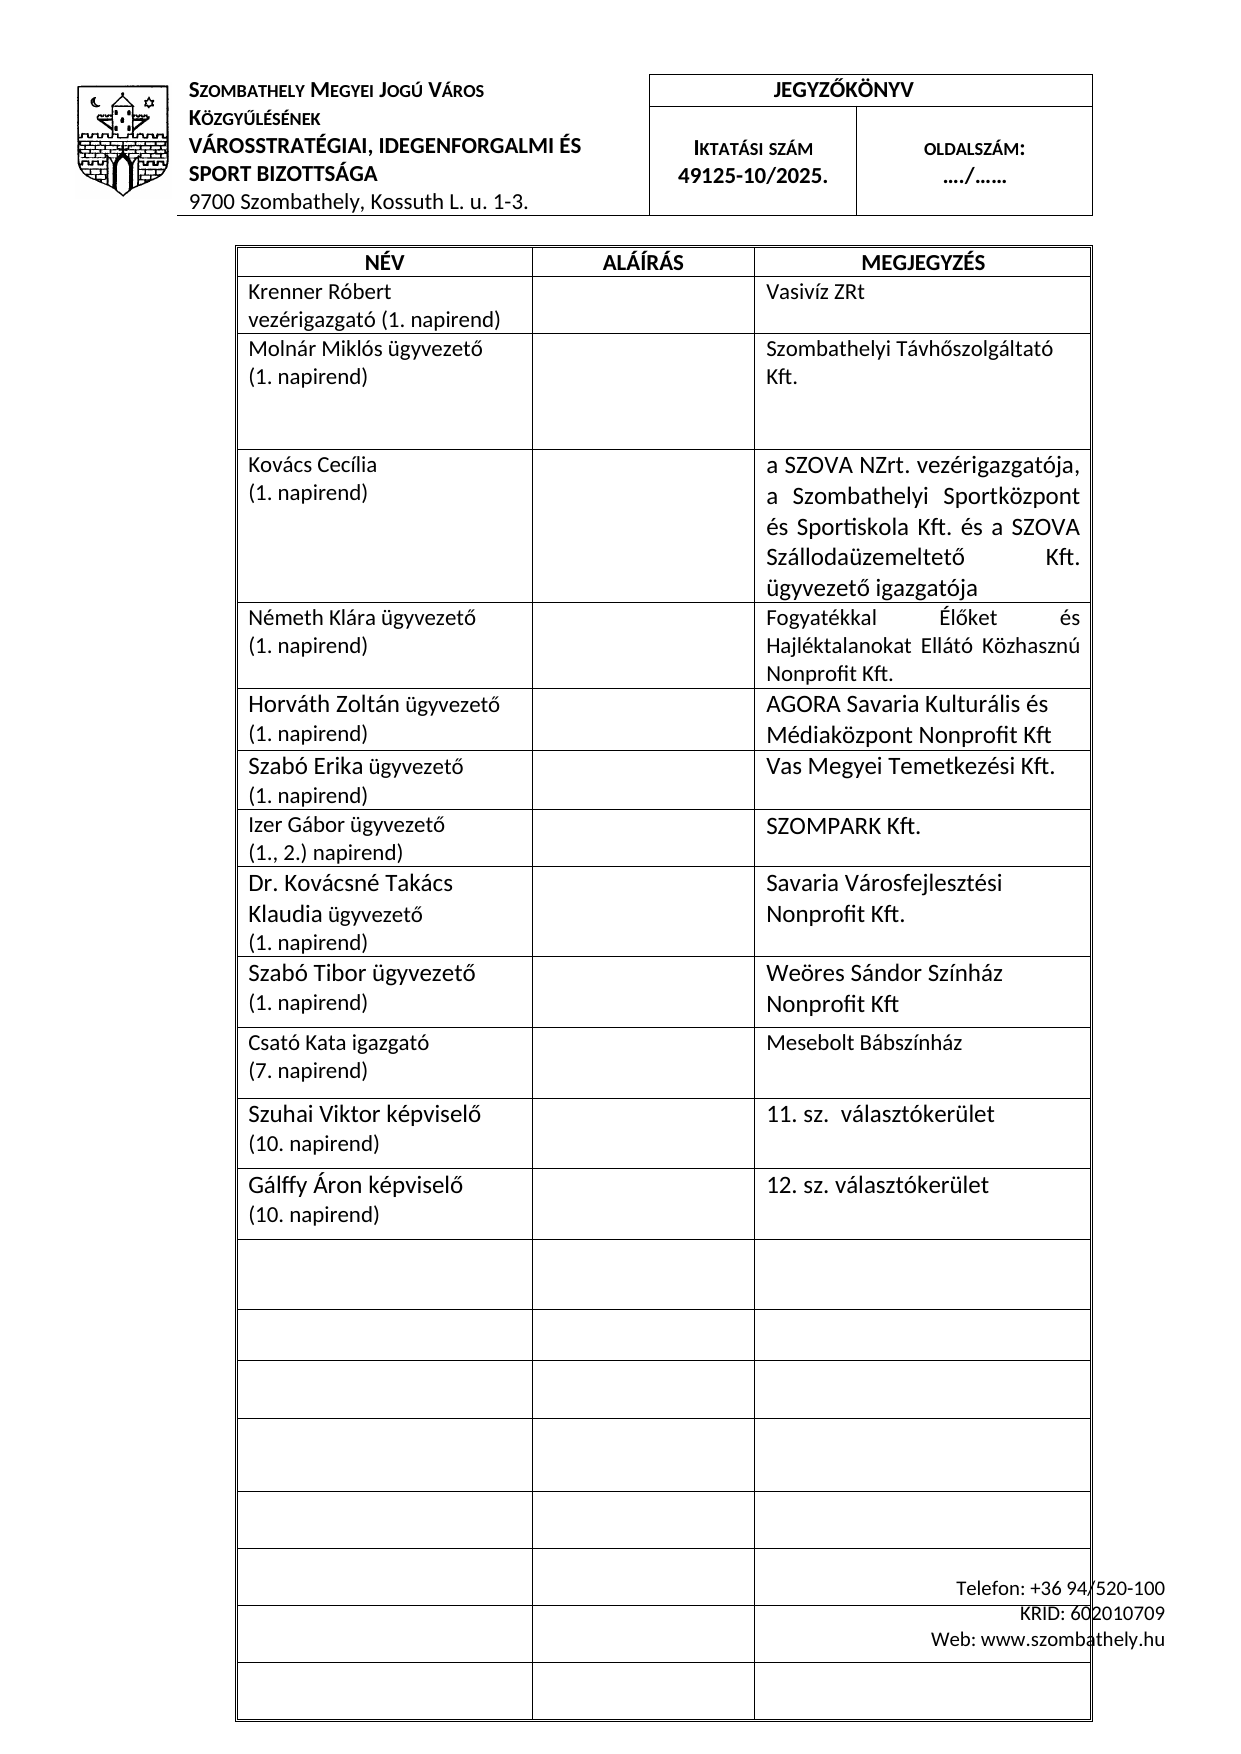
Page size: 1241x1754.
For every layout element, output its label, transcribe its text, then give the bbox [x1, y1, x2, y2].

table_cell 12. sz. választókerület [755, 1169, 1090, 1239]
table_cell [533, 1663, 754, 1719]
table_cell Fogyatékkal Élőket és Hajléktalanokat Ellátó Közhasznú Nonprofit Kft. [755, 603, 1090, 687]
table_cell SZOMPARK Kft. [755, 810, 1090, 866]
table_cell [238, 1419, 532, 1491]
table_cell Németh Klára ügyvezető (1. napirend) [238, 603, 532, 687]
table_cell [533, 450, 754, 602]
table_cell Horváth Zoltán ügyvezető (1. napirend) [238, 689, 532, 749]
table_cell [533, 1240, 754, 1309]
table_header ALÁÍRÁS [533, 248, 754, 276]
table_cell Molnár Miklós ügyvezető (1. napirend) [238, 334, 532, 449]
table_cell [755, 1361, 1090, 1418]
table_cell Krenner Róbert vezérigazgató (1. napirend) [238, 277, 532, 333]
table_cell Weöres Sándor Színház Nonprofit Kft [755, 957, 1090, 1027]
table_cell [533, 1549, 754, 1605]
table_cell [238, 1240, 532, 1309]
table_cell [238, 1549, 532, 1605]
table_cell Mesebolt Bábszínház [755, 1028, 1090, 1097]
table_cell [533, 1169, 754, 1239]
table_cell Vasivíz ZRt [755, 277, 1090, 333]
table_cell [533, 1099, 754, 1168]
table_cell [533, 1492, 754, 1548]
table_cell [533, 1028, 754, 1097]
table_cell Izer Gábor ügyvezető (1., 2.) napirend) [238, 810, 532, 866]
table_cell [755, 1549, 1090, 1605]
table_header NÉV [238, 248, 532, 276]
table_cell [533, 1606, 754, 1662]
table_cell [755, 1492, 1090, 1548]
table_cell Kovács Cecília (1. napirend) [238, 450, 532, 602]
table_cell a SZOVA NZrt. vezérigazgatója, a Szombathelyi Sportközpont és Sportiskola Kft. és a SZOVA Szállodaüzemeltető Kft. ügyvezető igazgatója [755, 450, 1090, 602]
table_cell Gálffy Áron képviselő (10. napirend) [238, 1169, 532, 1239]
table_cell Csató Kata igazgató (7. napirend) [238, 1028, 532, 1097]
table_cell [533, 1419, 754, 1491]
table_cell Szabó Tibor ügyvezető (1. napirend) [238, 957, 532, 1027]
table_header MEGJEGYZÉS [755, 248, 1090, 276]
table_cell [755, 1240, 1090, 1309]
table_cell 11. sz. választókerület [755, 1099, 1090, 1168]
table_cell [238, 1606, 532, 1662]
table_cell [533, 603, 754, 687]
table_cell [238, 1361, 532, 1418]
table_cell Szabó Erika ügyvezető (1. napirend) [238, 751, 532, 809]
table_cell [238, 1310, 532, 1360]
table_cell Szuhai Viktor képviselő (10. napirend) [238, 1099, 532, 1168]
table_cell [533, 334, 754, 449]
table_cell Szombathelyi Távhőszolgáltató Kft. [755, 334, 1090, 449]
table_cell [533, 277, 754, 333]
table_cell [533, 689, 754, 749]
table_cell Dr. Kovácsné Takács Klaudia ügyvezető (1. napirend) [238, 867, 532, 956]
table_cell [533, 810, 754, 866]
table_cell Vas Megyei Temetkezési Kft. [755, 751, 1090, 809]
table_cell [755, 1663, 1090, 1719]
picture [75, 82, 173, 199]
table_cell [238, 1663, 532, 1719]
table_cell [533, 1361, 754, 1418]
table_cell [755, 1606, 1090, 1662]
table_cell Savaria Városfejlesztési Nonprofit Kft. [755, 867, 1090, 956]
table_cell AGORA Savaria Kulturális és Médiaközpont Nonprofit Kft [755, 689, 1090, 749]
table_cell [533, 957, 754, 1027]
table_cell [533, 867, 754, 956]
table_cell [755, 1419, 1090, 1491]
table_cell [238, 1492, 532, 1548]
table_cell [533, 751, 754, 809]
table_cell [755, 1310, 1090, 1360]
table_cell [533, 1310, 754, 1360]
